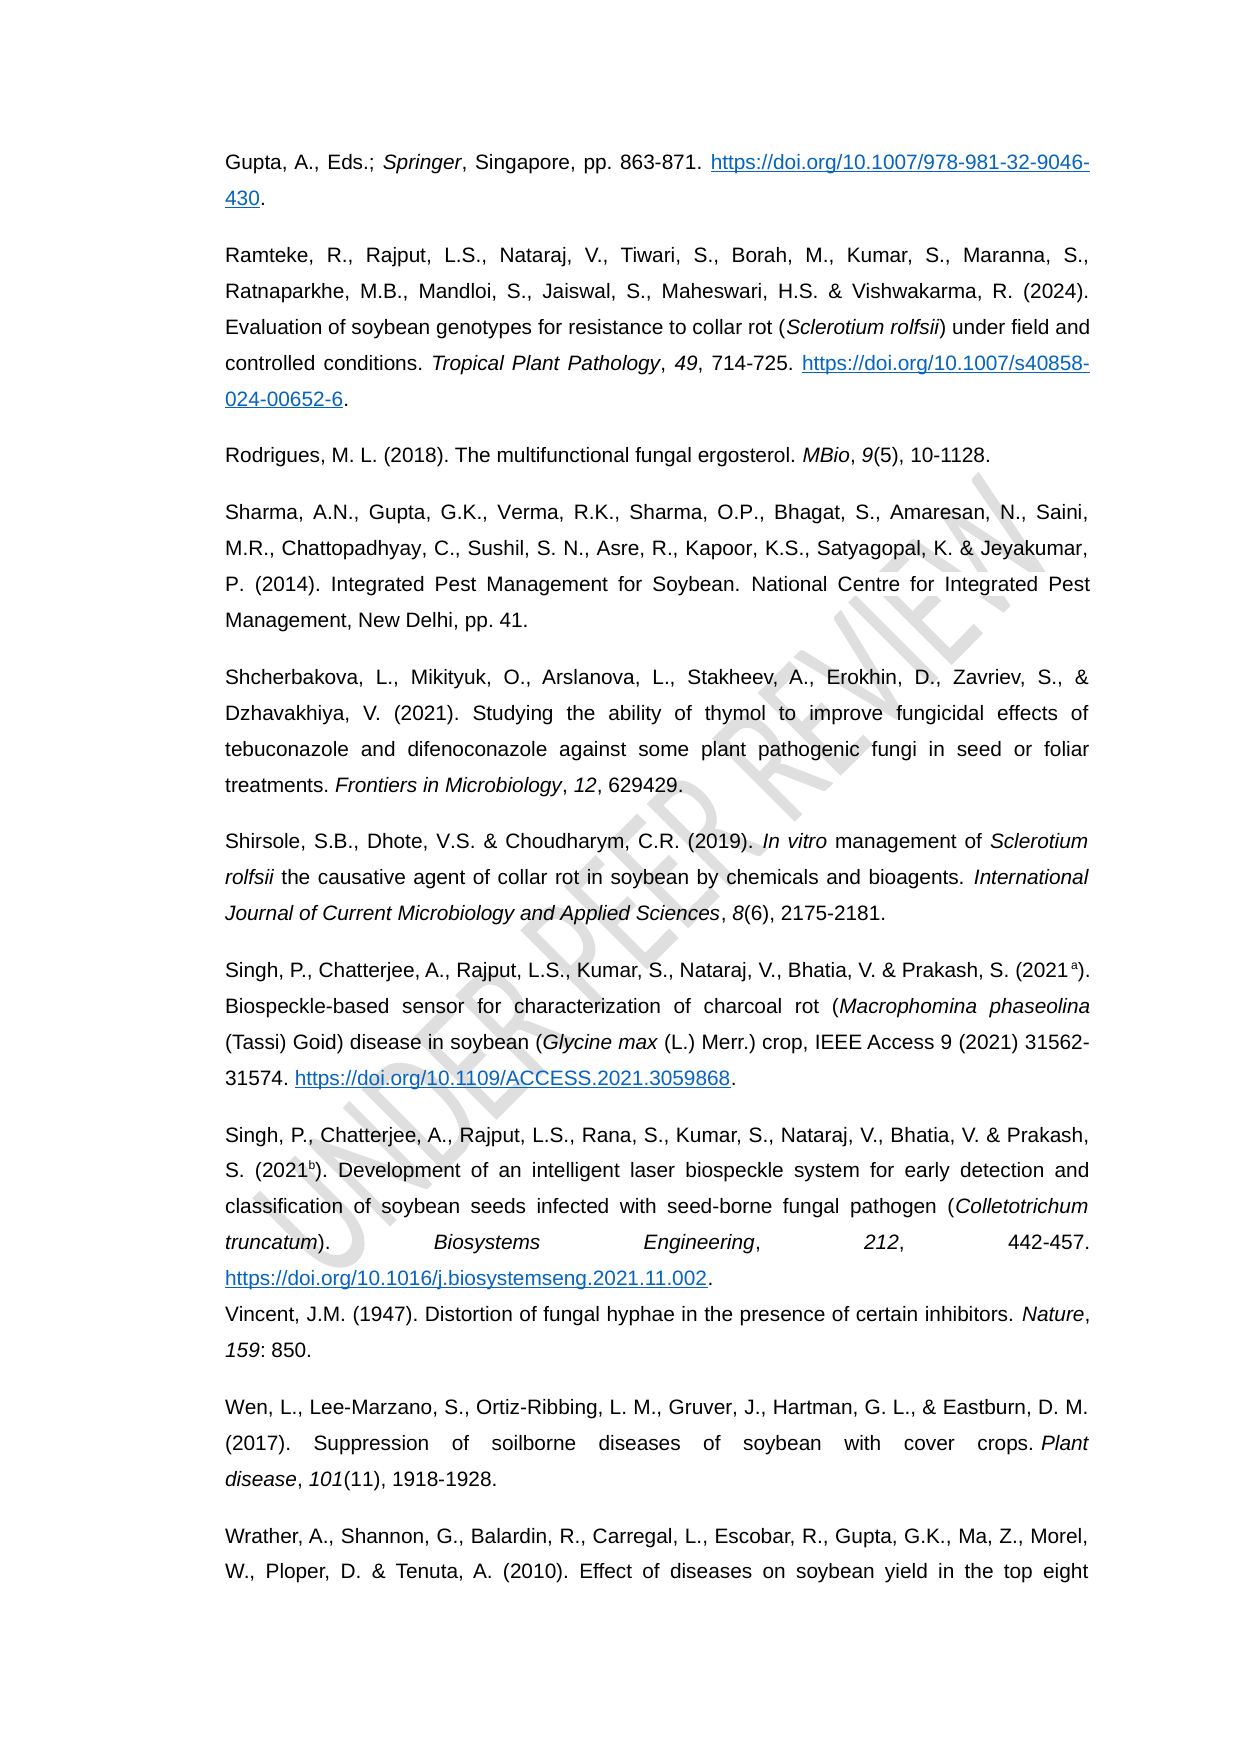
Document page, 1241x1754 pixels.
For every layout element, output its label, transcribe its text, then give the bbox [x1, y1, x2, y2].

text Shcherbakova, L., Mikityuk, O., Arslanova, L., Stakheev, A., Erokhin, D., Zavriev, S., & Dzhavakhiya, V. (2021). Studying the ability of thymol to improve fungicidal effects of tebuconazole and difenoconazole against some plant pathogenic fungi in seed or foliar treatments. Frontiers in Microbiology, 12, 629429. [225, 664, 1090, 796]
text Wen, L., Lee-Marzano, S., Ortiz-Ribbing, L. M., Gruver, J., Hartman, G. L., & Eastburn, D. M. (2017). Suppression of soilborne diseases of soybean with cover crops. Plant disease, 101(11), 1918-1928. [225, 1395, 1090, 1491]
text Ramteke, R., Rajput, L.S., Nataraj, V., Tiwari, S., Borah, M., Kumar, S., Maranna, S., Ratnaparkhe, M.B., Mandloi, S., Jaiswal, S., Maheswari, H.S. & Vishwakarma, R. (2024). Evaluation of soybean genotypes for resistance to collar rot (Sclerotium rolfsii) under field and controlled conditions. Tropical Plant Pathology, 49, 714-725. https://doi.org/10.1007/s40858-024-00652-6. [225, 243, 1090, 410]
list Singh, P., Chatterjee, A., Rajput, L.S., Rana, S., Kumar, S., Nataraj, V., Bhatia, V. & Prakash, S. (2021b). Development of an intelligent laser biospeckle system for early detection and classification of soybean seeds infected with seed-borne fungal pathogen (Colletotrichum truncatum). Biosystems Engineering, 212, 442-457. https://doi.org/10.1016/j.biosystemseng.2021.11.002. [225, 1122, 1090, 1290]
text Rodrigues, M. L. (2018). The multifunctional fungal ergosterol. MBio, 9(5), 10-1128. [225, 443, 1090, 467]
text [225, 1523, 1090, 1583]
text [225, 150, 1090, 210]
text Shirsole, S.B., Dhote, V.S. & Choudharym, C.R. (2019). In vitro management of Sclerotium rolfsii the causative agent of collar rot in soybean by chemicals and bioagents. International Journal of Current Microbiology and Applied Sciences, 8(6), 2175-2181. [225, 829, 1090, 925]
list Vincent, J.M. (1947). Distortion of fungal hyphae in the presence of certain inhibitors. Nature, 159: 850. [225, 1302, 1090, 1362]
text Singh, P., Chatterjee, A., Rajput, L.S., Kumar, S., Nataraj, V., Bhatia, V. & Prakash, S. (2021a). Biospeckle-based sensor for characterization of charcoal rot (Macrophomina phaseolina (Tassi) Goid) disease in soybean (Glycine max (L.) Merr.) crop, IEEE Access 9 (2021) 31562-31574. https://doi.org/10.1109/ACCESS.2021.3059868. [225, 958, 1090, 1089]
text Sharma, A.N., Gupta, G.K., Verma, R.K., Sharma, O.P., Bhagat, S., Amaresan, N., Saini, M.R., Chattopadhyay, C., Sushil, S. N., Asre, R., Kapoor, K.S., Satyagopal, K. & Jeyakumar, P. (2014). Integrated Pest Management for Soybean. National Centre for Integrated Pest Management, New Delhi, pp. 41. [225, 500, 1090, 632]
